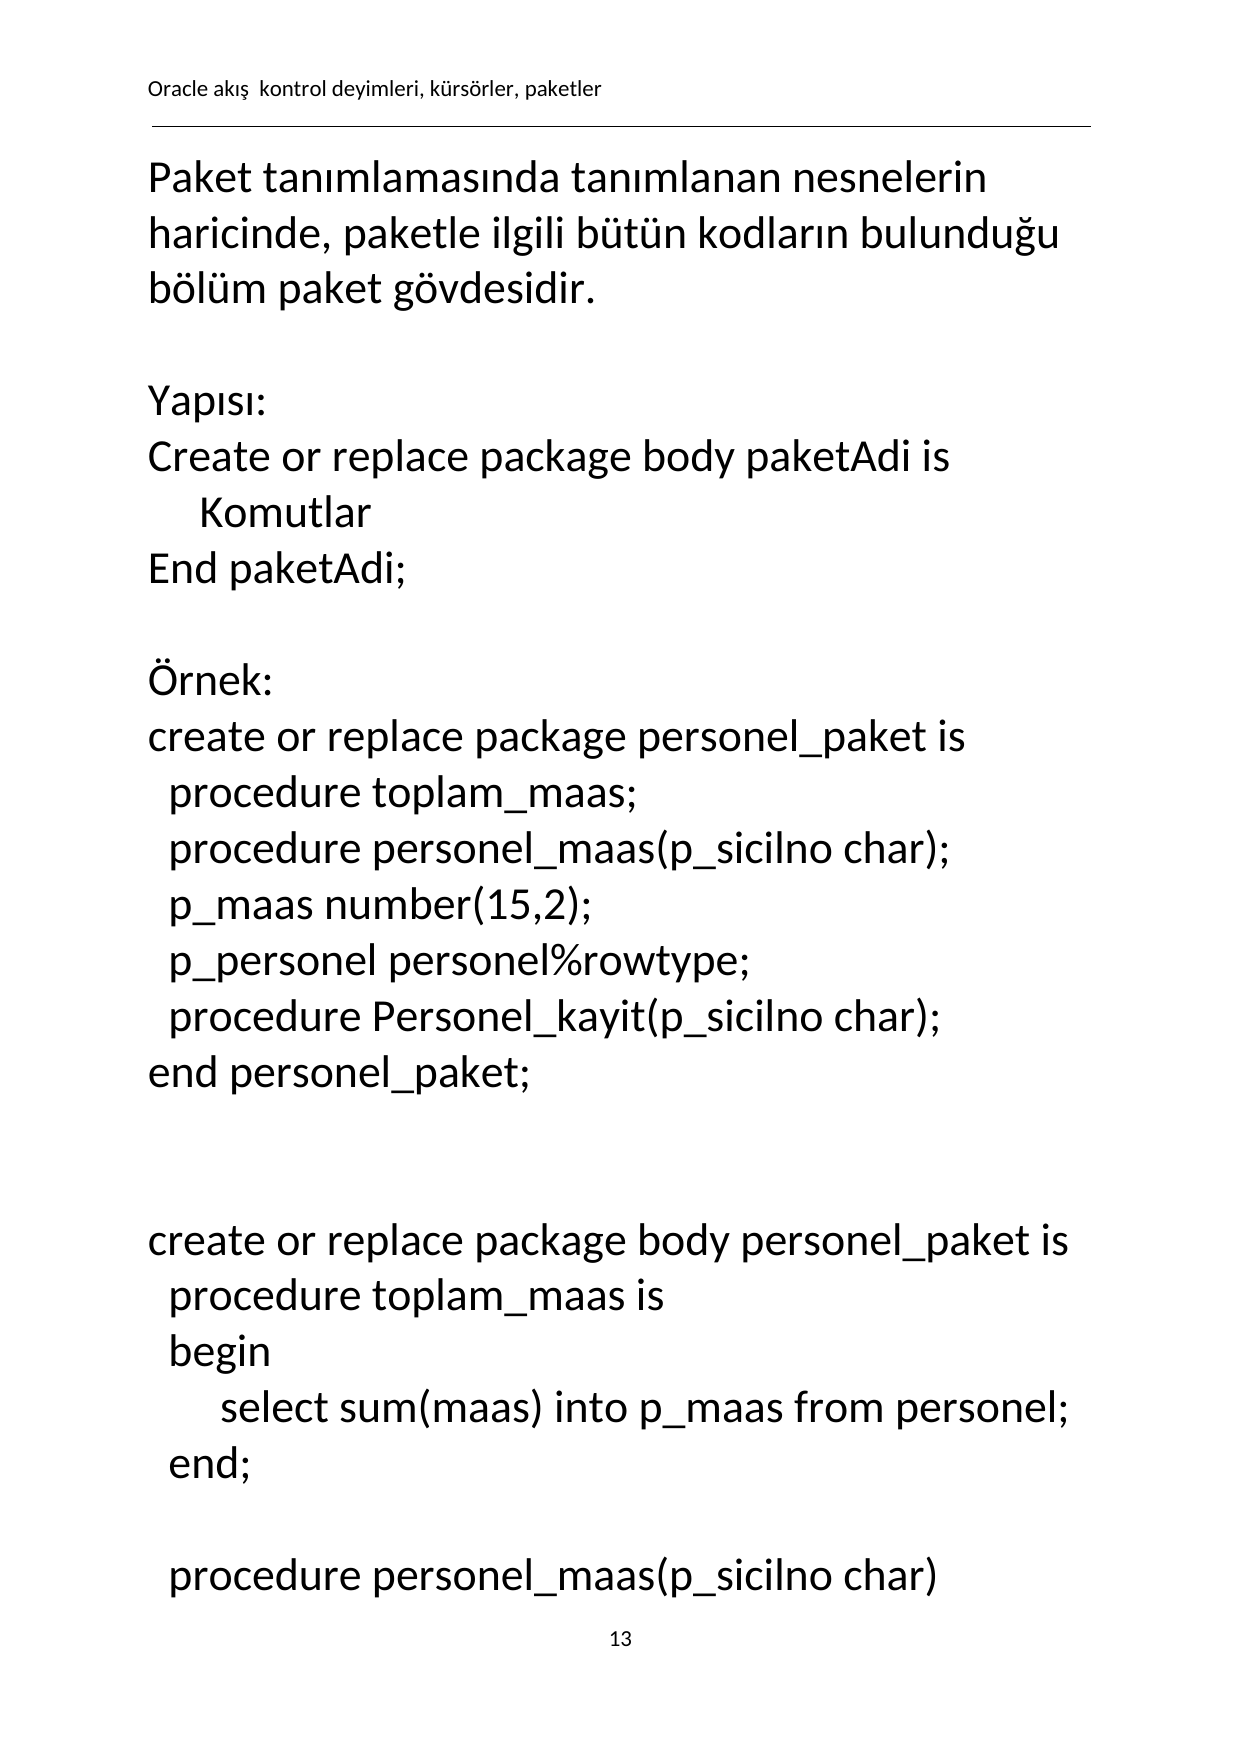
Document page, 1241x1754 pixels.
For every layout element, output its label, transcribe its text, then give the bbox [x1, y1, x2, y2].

text Örnek: [148, 651, 1093, 707]
text Komutlar [148, 483, 1093, 539]
text Create or replace package body paketAdi is [148, 427, 1093, 483]
text procedure Personel_kayit(p_sicilno char); [148, 987, 1093, 1043]
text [148, 1210, 1093, 1602]
text procedure toplam_maas; [148, 763, 1093, 819]
text Paket tanımlamasında tanımlanan nesnelerin haricinde, paketle ilgili bütün kodların bulunduğu bölüm paket gövdesidir. [148, 148, 1093, 315]
text p_personel personel%rowtype; [148, 931, 1093, 987]
text end personel_paket; [148, 1043, 1093, 1098]
text procedure personel_maas(p_sicilno char); [148, 819, 1093, 875]
text p_maas number(15,2); [148, 875, 1093, 931]
text End paketAdi; [148, 539, 1093, 595]
text Yapısı: [148, 371, 1093, 427]
text create or replace package personel_paket is [148, 707, 1093, 763]
